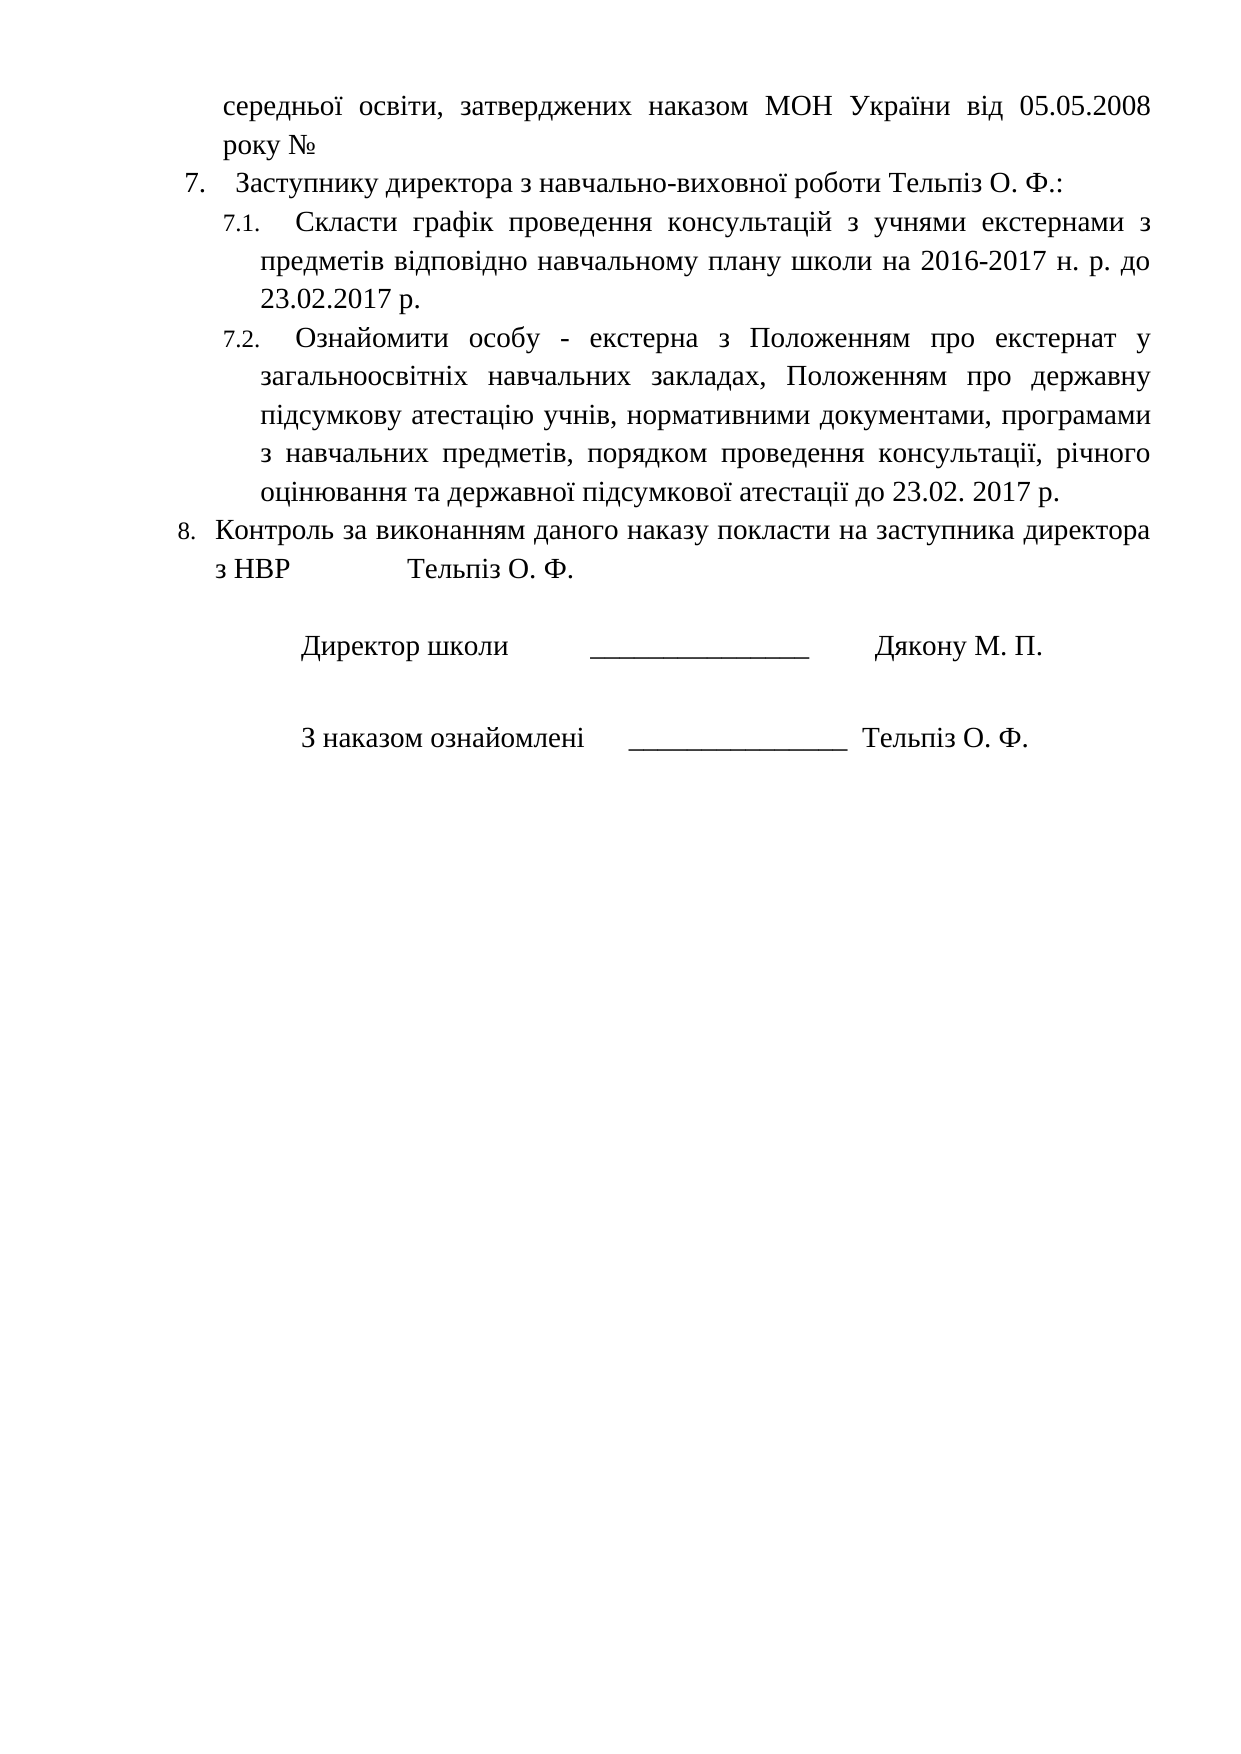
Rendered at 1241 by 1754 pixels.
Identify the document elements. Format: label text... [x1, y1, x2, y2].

list Скласти графік проведення консультацій з учнями екстернами з предметів відповідно навчальному плану школи на 2016-2017 н. р. до 23.02.2017 р. [223, 204, 1152, 315]
text З наказом ознайомлені _______________ Тельпіз О. Ф. [148, 720, 1152, 754]
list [185, 88, 1152, 161]
text 7. Заступнику директора з навчально-виховної роботи Тельпіз О. Ф.: [148, 166, 1152, 199]
list Контроль за виконанням даного наказу покласти на заступника директора з НВР Тельпіз О. Ф. [177, 512, 1152, 584]
list Ознайомити особу - екстерна з Положенням про екстернат у загальноосвітніх навчальних закладах, Положенням про державну підсумкову атестацію учнів, нормативними документами, програмами з навчальних предметів, порядком проведення консультації, річного оцінювання та державної підсумкової атестації до 23.02. 2017 р. [223, 320, 1152, 507]
text Директор школи _______________ Дякону М. П. [148, 628, 1152, 662]
